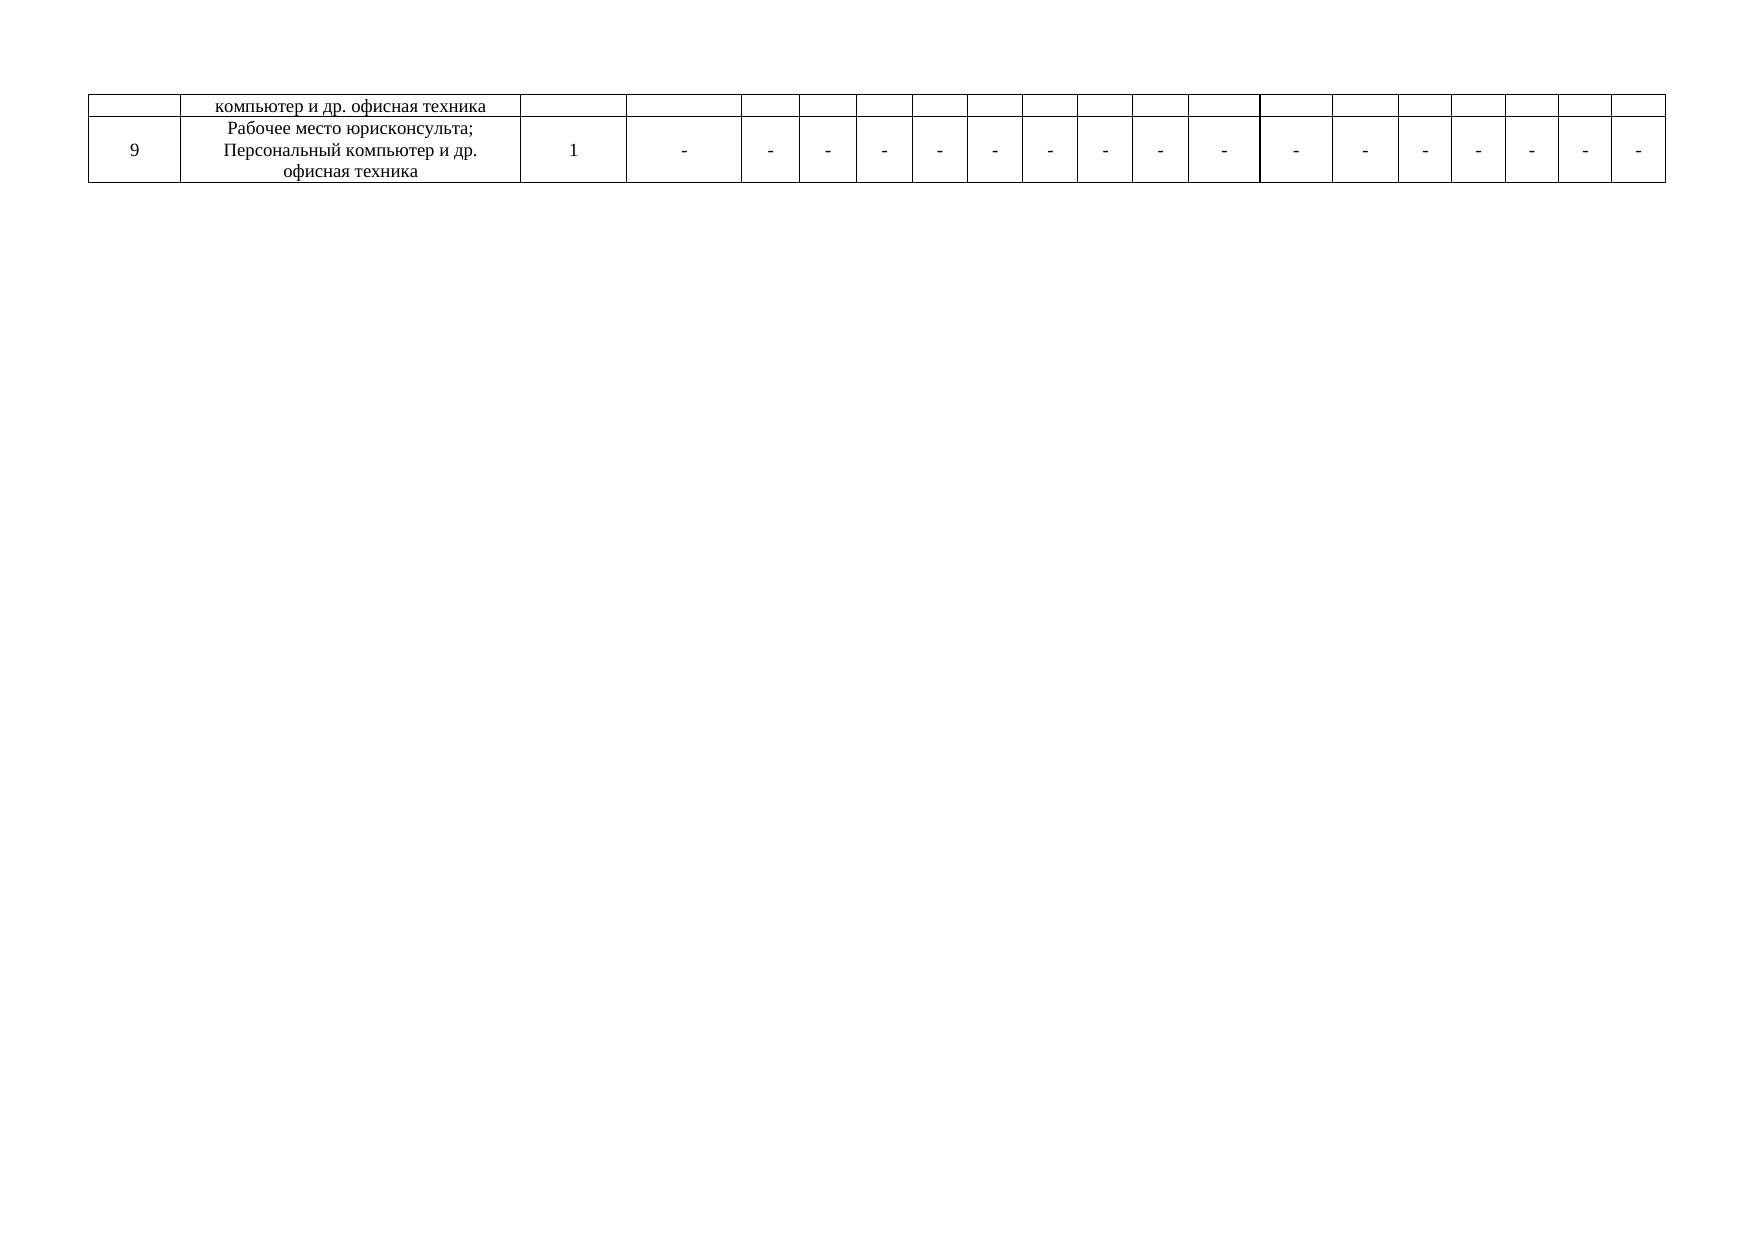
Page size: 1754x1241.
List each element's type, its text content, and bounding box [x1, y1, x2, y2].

table_cell - [1559, 95, 1611, 116]
table_cell - [1261, 117, 1332, 182]
table_cell - [1452, 95, 1505, 116]
table_cell - [1506, 95, 1558, 116]
table_cell - [1333, 95, 1398, 116]
table_cell - [1333, 117, 1398, 182]
table_cell - [800, 117, 856, 182]
table_cell - [800, 95, 856, 116]
table_cell - [1133, 117, 1188, 182]
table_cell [181, 95, 520, 116]
table_cell - [1078, 117, 1132, 182]
table_cell - [1559, 117, 1611, 182]
table_cell - [742, 117, 799, 182]
table_cell - [1261, 95, 1332, 116]
table_cell - [1612, 95, 1665, 116]
table_cell - [1612, 117, 1665, 182]
table_cell - [1189, 117, 1259, 182]
table_cell - [968, 117, 1022, 182]
table_cell - [857, 95, 912, 116]
table_cell - [1506, 117, 1558, 182]
table_cell - [1133, 95, 1188, 116]
table_cell - [742, 95, 799, 116]
table_cell - [1023, 95, 1077, 116]
table_cell - [1399, 117, 1451, 182]
table_cell - [913, 95, 967, 116]
table_cell 1 [521, 95, 626, 116]
table_cell - [627, 117, 741, 182]
table_cell - [857, 117, 912, 182]
table_cell - [1078, 95, 1132, 116]
table_cell - [1452, 117, 1505, 182]
table_cell 1 [521, 117, 626, 182]
table_cell 8 [89, 95, 180, 116]
table_cell - [913, 117, 967, 182]
table_cell - [968, 95, 1022, 116]
table_cell - [1399, 95, 1451, 116]
table_cell - [627, 95, 741, 116]
table_cell - [1189, 95, 1259, 116]
table_cell - [1023, 117, 1077, 182]
table_cell Рабочее место юрисконсульта; Персональный компьютер и др. офисная техника [181, 117, 520, 182]
table_cell 9 [89, 117, 180, 182]
